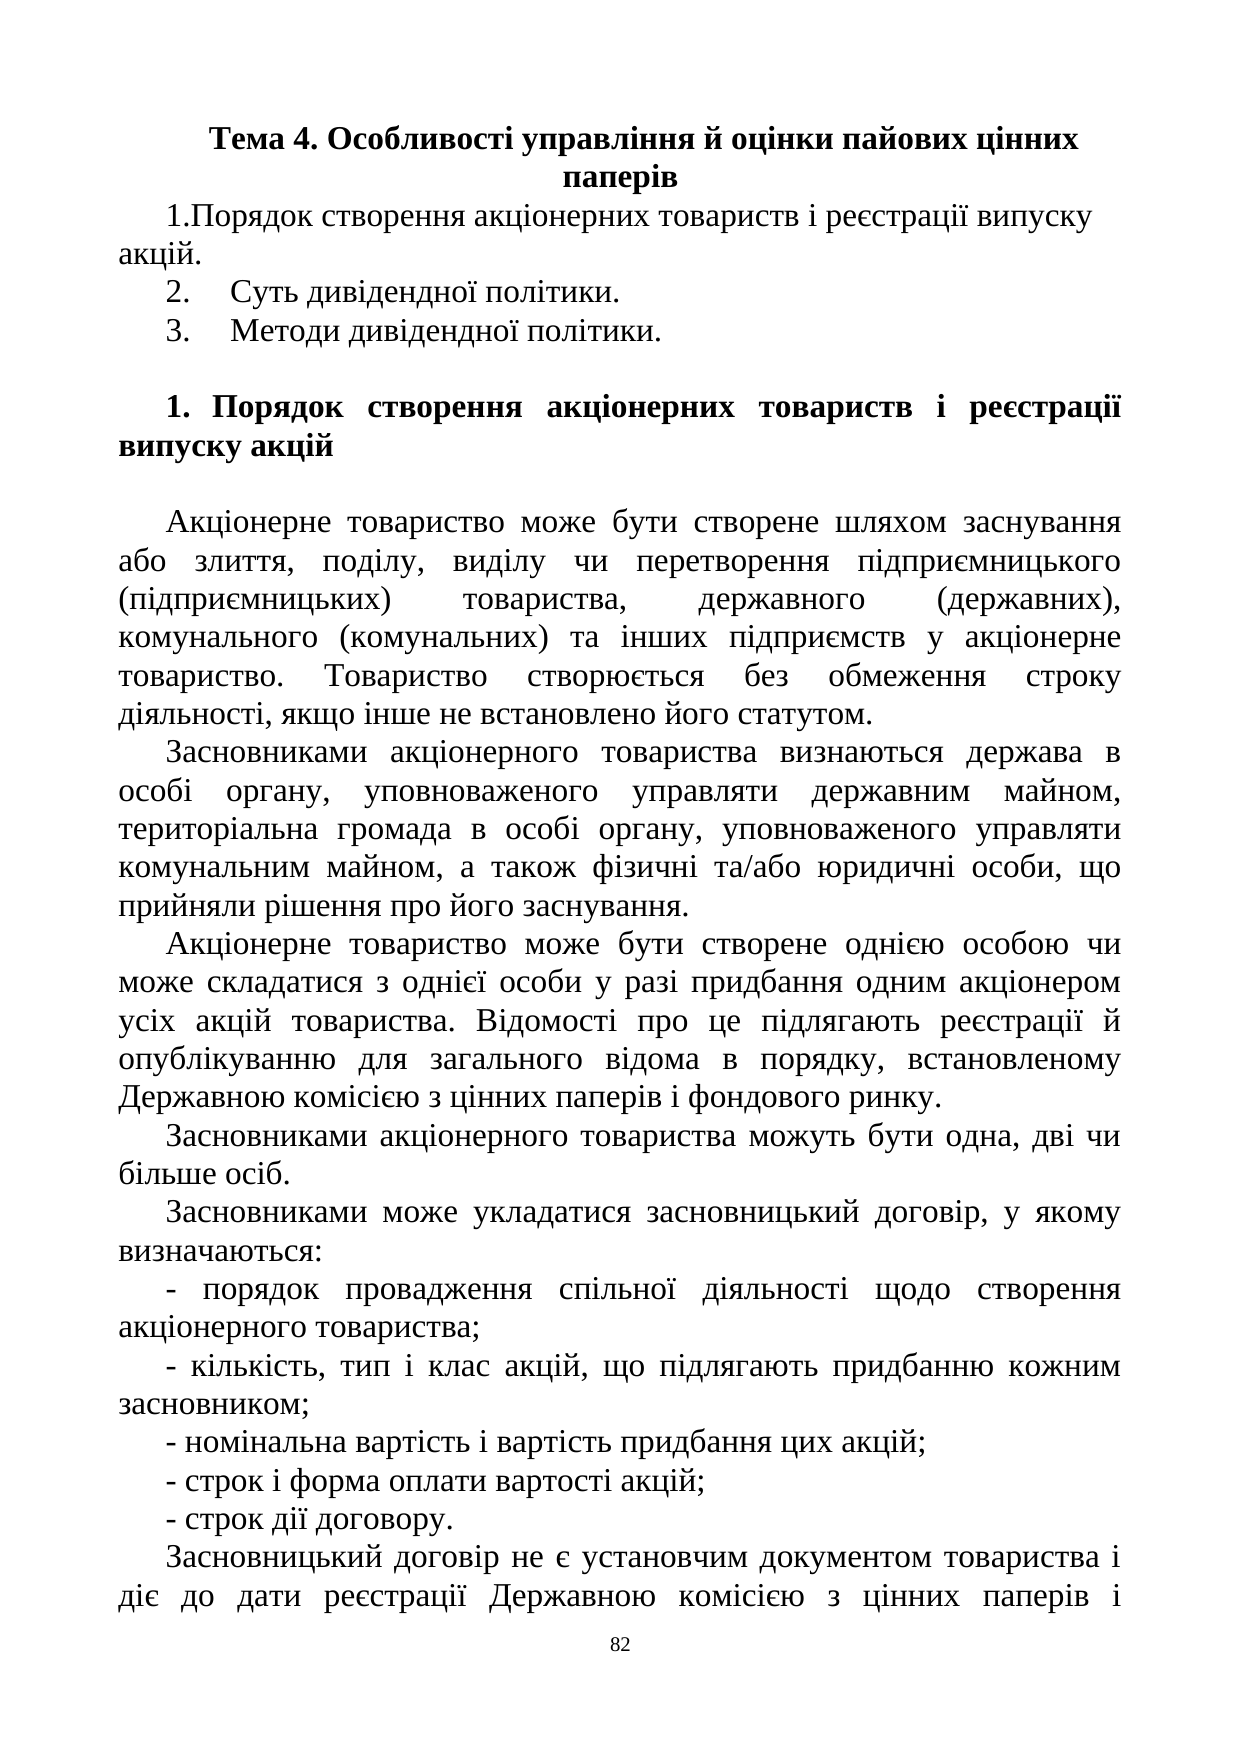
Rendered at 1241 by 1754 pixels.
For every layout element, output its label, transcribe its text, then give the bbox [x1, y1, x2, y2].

text - порядок провадження спільної діяльності щодо створення акціонерного товариства; [118, 1268, 1122, 1345]
text Засновниками акціонерного товариства визнаються держава в особі органу, уповноваженого управляти державним майном, територіальна громада в особі органу, уповноваженого управляти комунальним майном, а також фізичні та/або юридичні особи, що прийняли рішення про його заснування. [118, 731, 1122, 923]
text - кількість, тип і клас акцій, що підлягають придбанню кожним засновником; [118, 1345, 1122, 1421]
text 1.Порядок створення акціонерних товариств і реєстрації випуску акцій. [118, 195, 1122, 271]
text - строк дії договору. [118, 1498, 1122, 1536]
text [118, 1536, 1122, 1613]
text Засновниками акціонерного товариства можуть бути одна, дві чи більше осіб. [118, 1115, 1122, 1191]
text - строк і форма оплати вартості акцій; [118, 1460, 1122, 1498]
text Акціонерне товариство може бути створене шляхом заснування або злиття, поділу, виділу чи перетворення підприємницького (підприємницьких) товариства, державного (державних), комунального (комунальних) та інших підприємств у акціонерне товариство. Товариство створюється без обмеження строку діяльності, якщо інше не встановлено його статутом. [118, 501, 1122, 731]
text - номінальна вартість і вартість придбання цих акцій; [118, 1421, 1122, 1460]
list Суть дивідендної політики. [118, 271, 1122, 310]
text Засновниками може укладатися засновницький договір, у якому визначаються: [118, 1191, 1122, 1268]
list Методи дивідендної політики. [118, 310, 1122, 348]
text Тема 4. Особливості управління й оцінки пайових цінних паперів [118, 118, 1122, 195]
text Акціонерне товариство може бути створене однією особою чи може складатися з однієї особи у разі придбання одним акціонером усіх акцій товариства. Відомості про це підлягають реєстрації й опублікуванню для загального відома в порядку, встановленому Державною комісією з цінних паперів і фондового ринку. [118, 923, 1122, 1115]
list Порядок створення акціонерних товариств і реєстрації випуску акцій [118, 386, 1122, 463]
